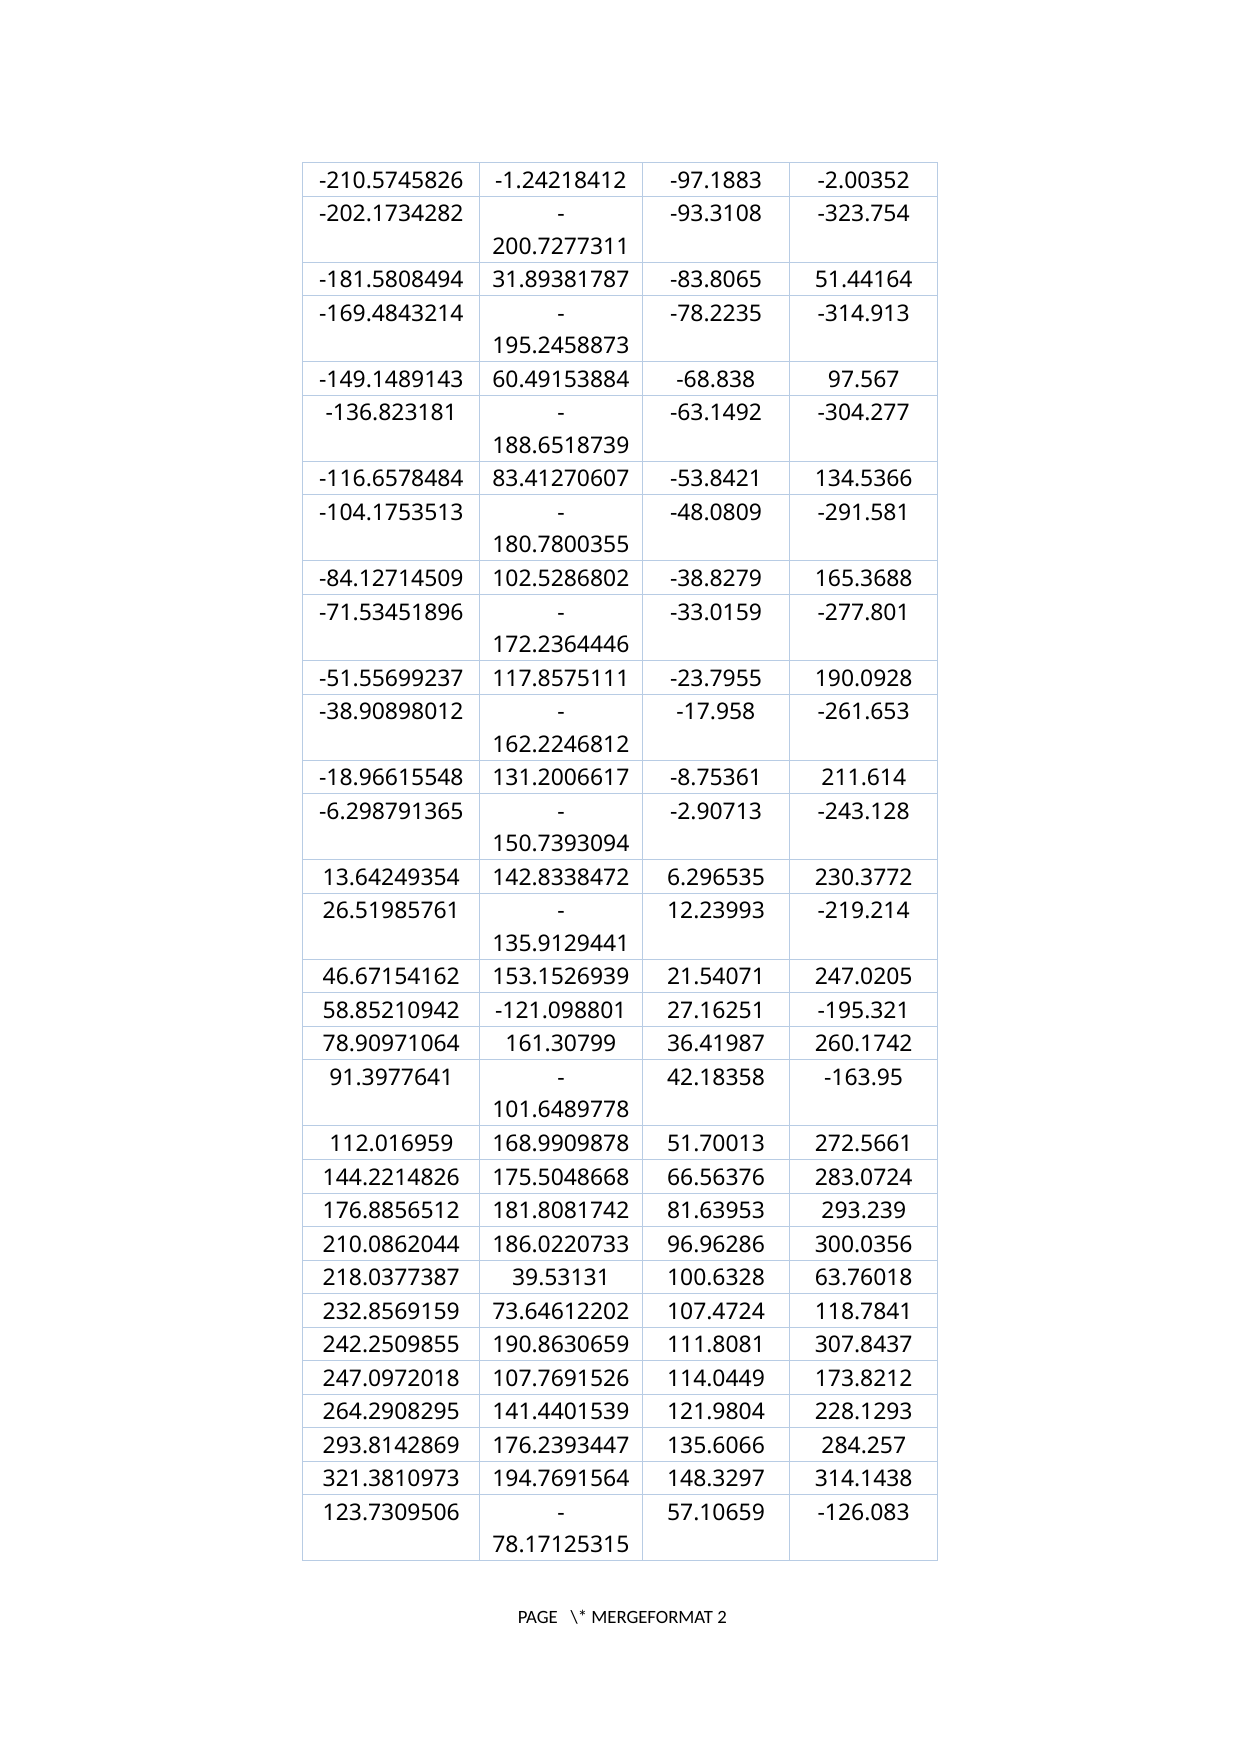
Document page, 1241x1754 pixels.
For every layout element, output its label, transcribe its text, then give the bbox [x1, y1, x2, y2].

table_cell -1.24218412 [480, 163, 642, 196]
table_cell 51.44164 [790, 263, 937, 295]
table_cell -78.17125315 [480, 1495, 642, 1560]
table_cell 190.8630659 [480, 1328, 642, 1360]
table_cell 91.3977641 [303, 1060, 479, 1125]
table_cell 12.23993 [643, 894, 789, 959]
table_cell -2.00352 [790, 163, 937, 196]
table_cell -2.90713 [643, 794, 789, 859]
table_cell 148.3297 [643, 1462, 789, 1494]
table_cell -202.1734282 [303, 197, 479, 262]
table_cell -219.214 [790, 894, 937, 959]
table_cell 142.8338472 [480, 860, 642, 893]
table_cell -6.298791365 [303, 794, 479, 859]
table_cell 144.2214826 [303, 1160, 479, 1192]
table_cell 247.0972018 [303, 1361, 479, 1394]
table_cell 123.7309506 [303, 1495, 479, 1560]
table_cell -181.5808494 [303, 263, 479, 295]
table_cell 83.41270607 [480, 462, 642, 494]
table_cell -210.5745826 [303, 163, 479, 196]
table_cell 121.9804 [643, 1395, 789, 1427]
table_cell 107.4724 [643, 1294, 789, 1327]
table_cell 112.016959 [303, 1126, 479, 1159]
table_cell 161.30799 [480, 1027, 642, 1059]
table_cell -200.7277311 [480, 197, 642, 262]
table_cell 232.8569159 [303, 1294, 479, 1327]
table_cell 58.85210942 [303, 993, 479, 1026]
table_cell 176.8856512 [303, 1194, 479, 1226]
table_cell -53.8421 [643, 462, 789, 494]
table_cell 218.0377387 [303, 1261, 479, 1293]
table_cell 111.8081 [643, 1328, 789, 1360]
table_cell 141.4401539 [480, 1395, 642, 1427]
table_cell 66.56376 [643, 1160, 789, 1192]
table_cell -97.1883 [643, 163, 789, 196]
table_cell 211.614 [790, 761, 937, 793]
table_cell -17.958 [643, 695, 789, 759]
table_cell 107.7691526 [480, 1361, 642, 1394]
table_cell -323.754 [790, 197, 937, 262]
table_cell -180.7800355 [480, 495, 642, 560]
table_cell 36.41987 [643, 1027, 789, 1059]
table_cell -68.838 [643, 362, 789, 395]
table_cell 135.6066 [643, 1428, 789, 1461]
table_cell 165.3688 [790, 561, 937, 594]
table_cell -23.7955 [643, 661, 789, 693]
table_cell -121.098801 [480, 993, 642, 1026]
table_cell 97.567 [790, 362, 937, 395]
table_cell -33.0159 [643, 595, 789, 660]
table_cell -149.1489143 [303, 362, 479, 395]
table_cell 78.90971064 [303, 1027, 479, 1059]
table_cell 168.9909878 [480, 1126, 642, 1159]
table_cell 46.67154162 [303, 960, 479, 992]
table_cell -277.801 [790, 595, 937, 660]
table_cell -78.2235 [643, 296, 789, 361]
table_cell -150.7393094 [480, 794, 642, 859]
table_cell 118.7841 [790, 1294, 937, 1327]
table_cell -195.2458873 [480, 296, 642, 361]
table_cell -63.1492 [643, 396, 789, 461]
table_cell 230.3772 [790, 860, 937, 893]
table_cell 242.2509855 [303, 1328, 479, 1360]
table_cell -136.823181 [303, 396, 479, 461]
table_cell 293.239 [790, 1194, 937, 1226]
table_cell 260.1742 [790, 1027, 937, 1059]
table_cell 42.18358 [643, 1060, 789, 1125]
table_cell 300.0356 [790, 1227, 937, 1259]
table_cell -101.6489778 [480, 1060, 642, 1125]
table_cell -172.2364446 [480, 595, 642, 660]
table_cell 57.10659 [643, 1495, 789, 1560]
table_cell 181.8081742 [480, 1194, 642, 1226]
table_cell -84.12714509 [303, 561, 479, 594]
table_cell -71.53451896 [303, 595, 479, 660]
table_cell 39.53131 [480, 1261, 642, 1293]
table_cell -135.9129441 [480, 894, 642, 959]
table_cell 117.8575111 [480, 661, 642, 693]
table_cell 321.3810973 [303, 1462, 479, 1494]
table_cell -169.4843214 [303, 296, 479, 361]
table_cell -261.653 [790, 695, 937, 759]
table_cell -18.96615548 [303, 761, 479, 793]
table_cell -48.0809 [643, 495, 789, 560]
table_cell 176.2393447 [480, 1428, 642, 1461]
table_cell -116.6578484 [303, 462, 479, 494]
table_cell 51.70013 [643, 1126, 789, 1159]
table_cell -304.277 [790, 396, 937, 461]
table_cell 114.0449 [643, 1361, 789, 1394]
table_cell 73.64612202 [480, 1294, 642, 1327]
table_cell 228.1293 [790, 1395, 937, 1427]
table_cell 31.89381787 [480, 263, 642, 295]
table_cell -93.3108 [643, 197, 789, 262]
table_cell 175.5048668 [480, 1160, 642, 1192]
table_cell 6.296535 [643, 860, 789, 893]
table_cell 194.7691564 [480, 1462, 642, 1494]
table_cell -51.55699237 [303, 661, 479, 693]
table_cell 293.8142869 [303, 1428, 479, 1461]
table_cell -195.321 [790, 993, 937, 1026]
table_cell 186.0220733 [480, 1227, 642, 1259]
table_cell 131.2006617 [480, 761, 642, 793]
table_cell -38.8279 [643, 561, 789, 594]
table_cell 102.5286802 [480, 561, 642, 594]
table_cell -104.1753513 [303, 495, 479, 560]
table_cell 190.0928 [790, 661, 937, 693]
table_cell 307.8437 [790, 1328, 937, 1360]
table_cell 134.5366 [790, 462, 937, 494]
table_cell 283.0724 [790, 1160, 937, 1192]
table_cell -8.75361 [643, 761, 789, 793]
table_cell -83.8065 [643, 263, 789, 295]
table_cell -38.90898012 [303, 695, 479, 759]
table_cell -314.913 [790, 296, 937, 361]
table_cell 173.8212 [790, 1361, 937, 1394]
table_cell -243.128 [790, 794, 937, 859]
table_cell 27.16251 [643, 993, 789, 1026]
table_cell 314.1438 [790, 1462, 937, 1494]
table_cell 100.6328 [643, 1261, 789, 1293]
table_cell 284.257 [790, 1428, 937, 1461]
table_cell 96.96286 [643, 1227, 789, 1259]
table_cell -126.083 [790, 1495, 937, 1560]
table_cell 272.5661 [790, 1126, 937, 1159]
table_cell 26.51985761 [303, 894, 479, 959]
table_cell 13.64249354 [303, 860, 479, 893]
table_cell -163.95 [790, 1060, 937, 1125]
table_cell 153.1526939 [480, 960, 642, 992]
table_cell -162.2246812 [480, 695, 642, 759]
table_cell 210.0862044 [303, 1227, 479, 1259]
table_cell -188.6518739 [480, 396, 642, 461]
table_cell 60.49153884 [480, 362, 642, 395]
table_cell 264.2908295 [303, 1395, 479, 1427]
table_cell 247.0205 [790, 960, 937, 992]
table_cell 63.76018 [790, 1261, 937, 1293]
table_cell -291.581 [790, 495, 937, 560]
table_cell 21.54071 [643, 960, 789, 992]
table_cell 81.63953 [643, 1194, 789, 1226]
